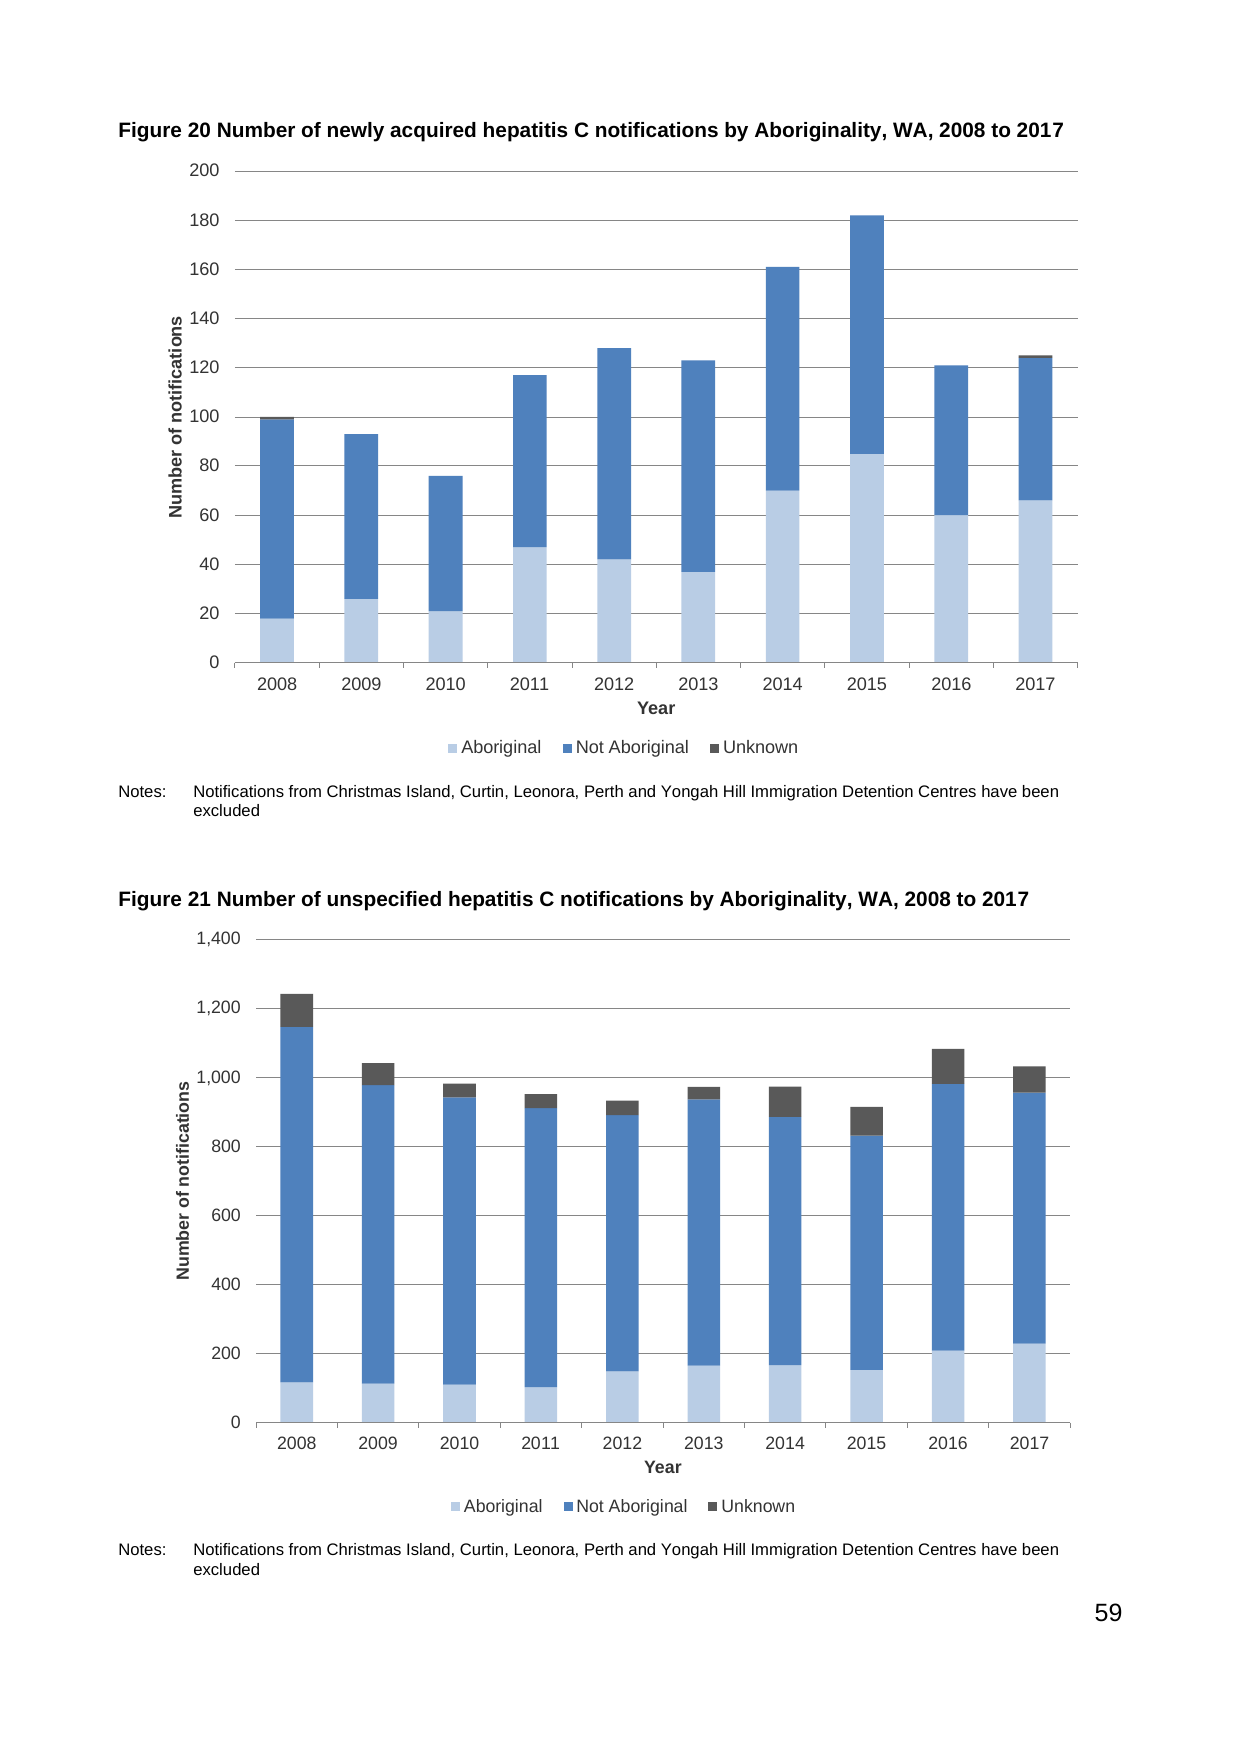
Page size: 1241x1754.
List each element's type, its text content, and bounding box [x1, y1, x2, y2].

text Notes: Notifications from Christmas Island, Curtin, Leonora, Perth and Yongah Hill Immigration Detention Centres have been excluded [118, 1540, 1122, 1578]
text Figure 21 Number of unspecified hepatitis C notifications by Aboriginality, WA, 2008 to 2017 [118, 886, 1122, 910]
text Figure 20 Number of newly acquired hepatitis C notifications by Aboriginality, WA, 2008 to 2017 [118, 118, 1122, 142]
text Notes: Notifications from Christmas Island, Curtin, Leonora, Perth and Yongah Hill Immigration Detention Centres have been excluded [118, 782, 1122, 820]
